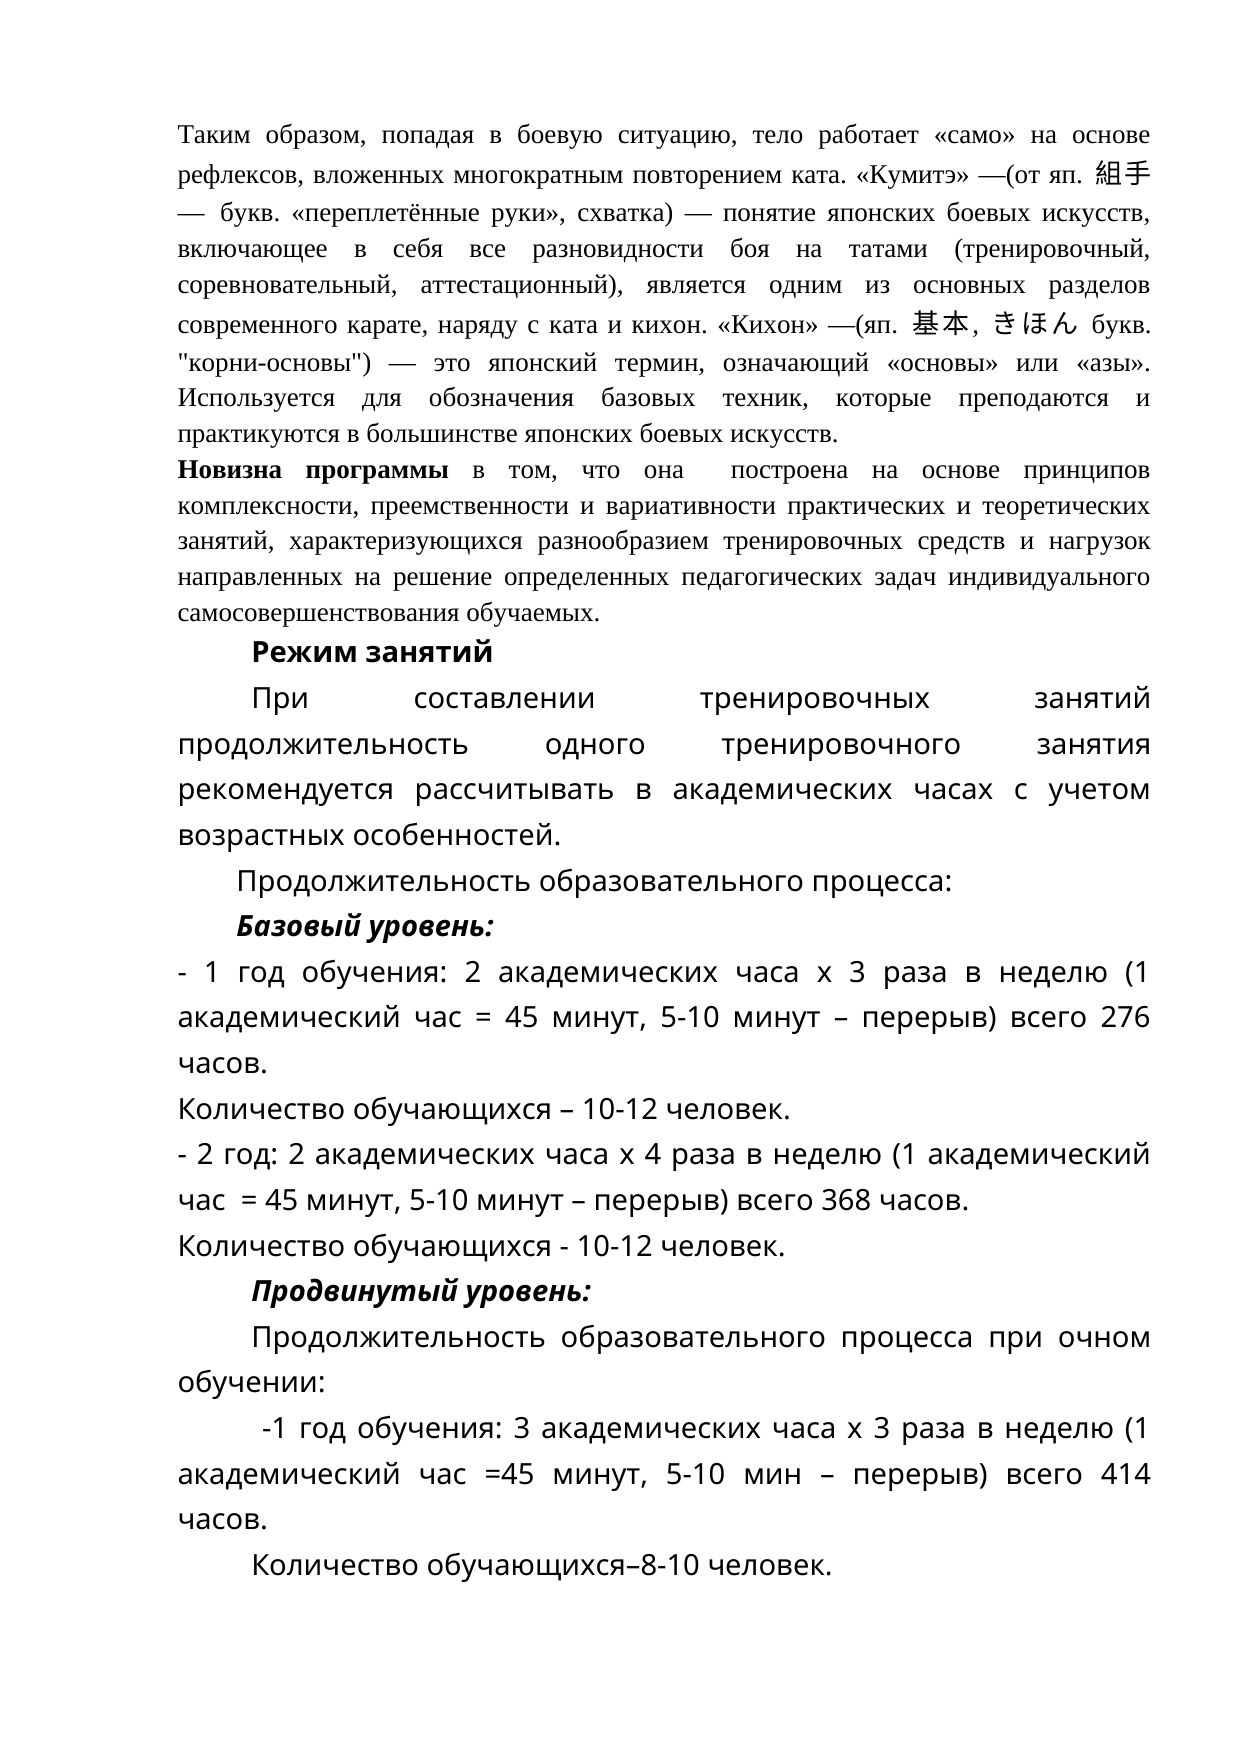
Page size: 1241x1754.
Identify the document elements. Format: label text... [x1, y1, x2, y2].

text Базовый уровень: [177, 905, 1152, 945]
text Количество обучающихся – 10-12 человек. [177, 1088, 1152, 1128]
text При составлении тренировочных занятий продолжительность одного тренировочного занятия рекомендуется рассчитывать в академических часах с учетом возрастных особенностей. [177, 677, 1152, 854]
text Таким образом, попадая в боевую ситуацию, тело работает «само» на основе рефлексов, вложенных многократным повторением ката. «Кумитэ» —(от яп. 組手 — букв. «переплетённые руки», схватка) — понятие японских боевых искусств, включающее в себя все разновидности боя на татами (тренировочный, соревновательный, аттестационный), является одним из основных разделов современного карате, наряду с ката и кихон. «Кихон» —(яп. 基本, きほん букв. "корни-основы") — это японский термин, означающий «основы» или «азы». Используется для обозначения базовых техник, которые преподаются и практикуются в большинстве японских боевых искусств. [177, 118, 1152, 448]
text - 2 год: 2 академических часа х 4 раза в неделю (1 академический час = 45 минут, 5-10 минут – перерыв) всего 368 часов. [177, 1133, 1152, 1219]
text Новизна программы в том, что она построена на основе принципов комплексности, преемственности и вариативности практических и теоретических занятий, характеризующихся разнообразием тренировочных средств и нагрузок направленных на решение определенных педагогических задач индивидуального самосовершенствования обучаемых. [177, 453, 1152, 627]
text Количество обучающихся - 10-12 человек. [177, 1225, 1152, 1264]
text Продвинутый уровень: [177, 1270, 1152, 1310]
text -1 год обучения: 3 академических часа х 3 раза в неделю (1 академический час =45 минут, 5-10 мин – перерыв) всего 414 часов. [177, 1407, 1152, 1538]
text Продолжительность образовательного процесса: [177, 860, 1152, 899]
text Количество обучающихся–8-10 человек. [177, 1544, 1152, 1584]
text Продолжительность образовательного процесса при очном обучении: [177, 1316, 1152, 1401]
text Режим занятий [177, 632, 1152, 671]
text - 1 год обучения: 2 академических часа х 3 раза в неделю (1 академический час = 45 минут, 5-10 минут – перерыв) всего 276 часов. [177, 951, 1152, 1082]
